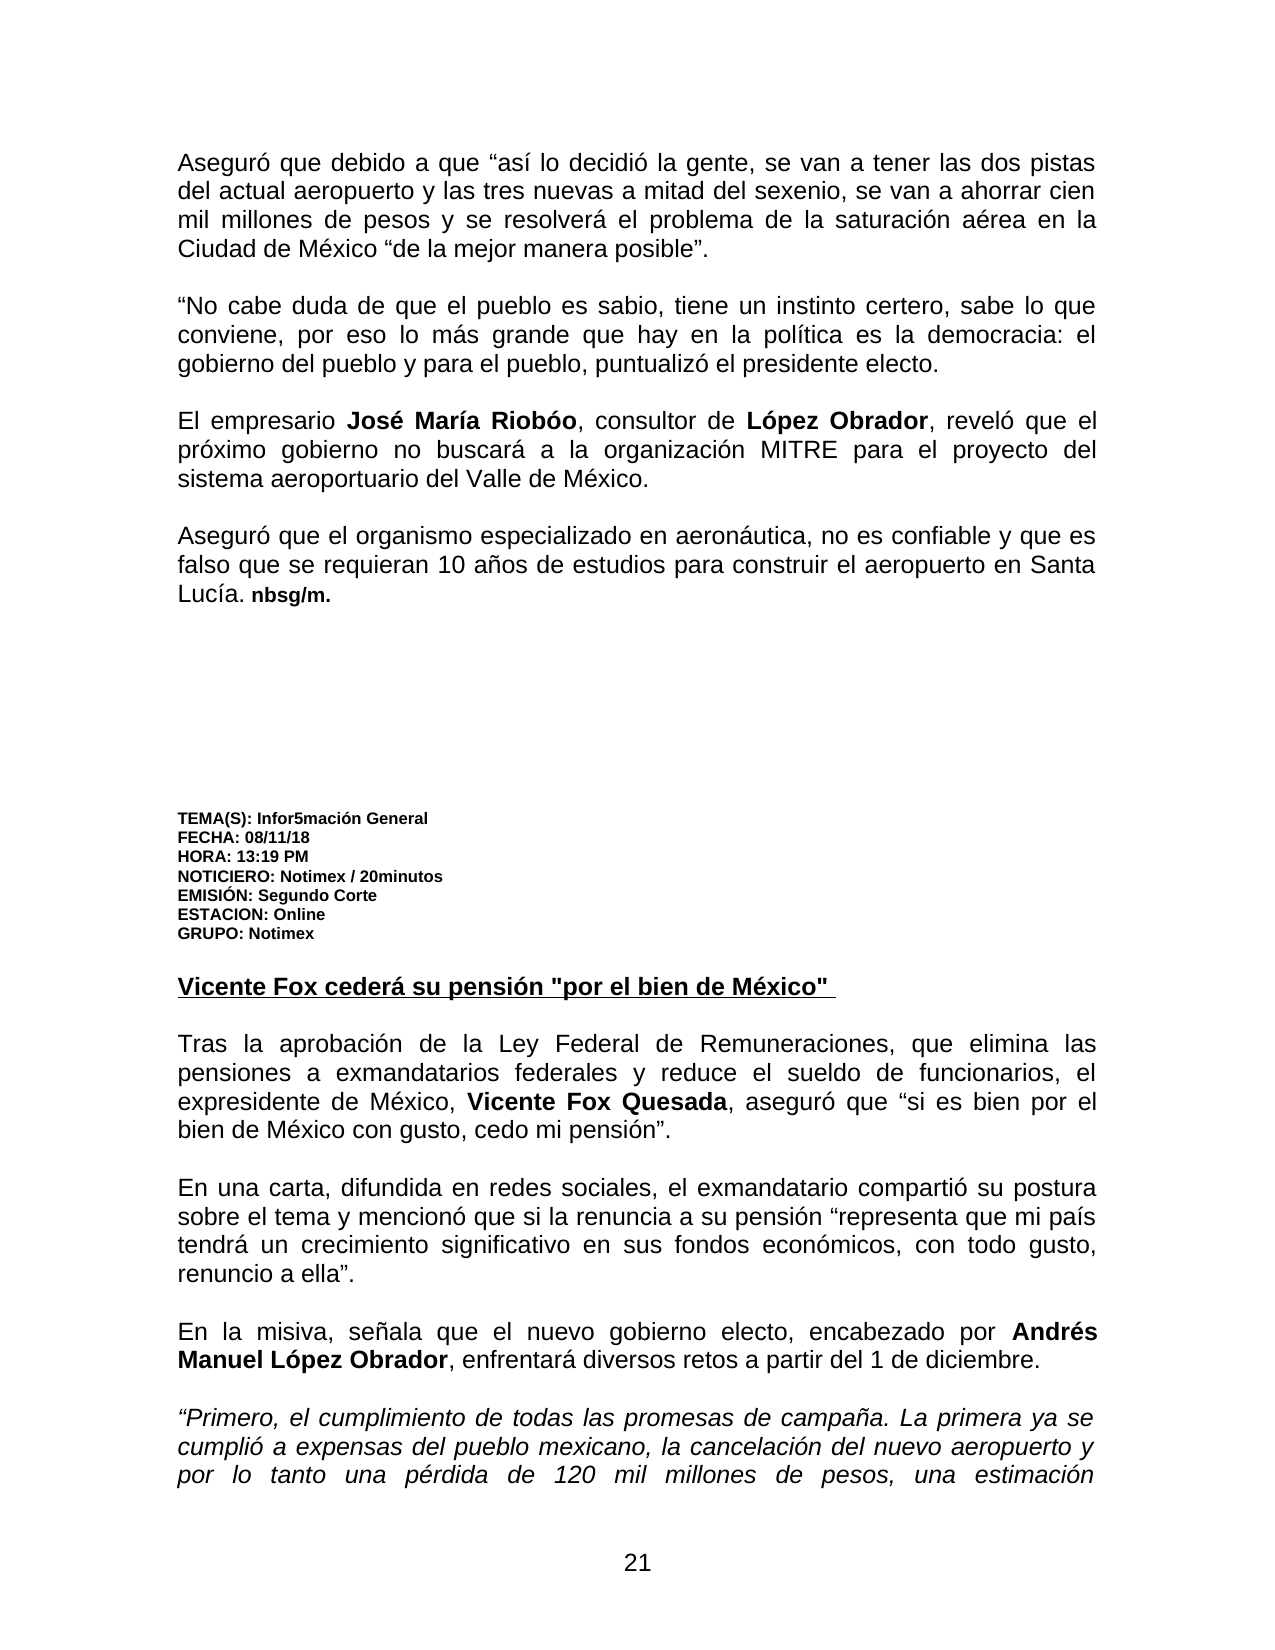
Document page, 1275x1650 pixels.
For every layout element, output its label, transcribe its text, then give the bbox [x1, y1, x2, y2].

text Tras la aprobación de la Ley Federal de Remuneraciones, que elimina las pensiones a exmandatarios federales y reduce el sueldo de funcionarios, el expresidente de México, Vicente Fox Quesada, aseguró que “si es bien por el bien de México con gusto, cedo mi pensión”. [177, 1029, 1098, 1144]
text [177, 1403, 1098, 1489]
text HORA: 13:19 PM [177, 847, 1098, 866]
text Aseguró que el organismo especializado en aeronáutica, no es confiable y que es falso que se requieran 10 años de estudios para construir el aeropuerto en Santa Lucía. nbsg/m. [177, 521, 1098, 608]
text EMISIÓN: Segundo Corte [177, 886, 1098, 905]
text Aseguró que debido a que “así lo decidió la gente, se van a tener las dos pistas del actual aeropuerto y las tres nuevas a mitad del sexenio, se van a ahorrar cien mil millones de pesos y se resolverá el problema de la saturación aérea en la Ciudad de México “de la mejor manera posible”. [177, 148, 1098, 263]
text El empresario José María Riobóo, consultor de López Obrador, reveló que el próximo gobierno no buscará a la organización MITRE para el proyecto del sistema aeroportuario del Valle de México. [177, 406, 1098, 493]
text ESTACION: Online [177, 905, 1098, 924]
text “No cabe duda de que el pueblo es sabio, tiene un instinto certero, sabe lo que conviene, por eso lo más grande que hay en la política es la democracia: el gobierno del pueblo y para el pueblo, puntualizó el presidente electo. [177, 291, 1098, 378]
text FECHA: 08/11/18 [177, 828, 1098, 847]
text En una carta, difundida en redes sociales, el exmandatario compartió su postura sobre el tema y mencionó que si la renuncia a su pensión “representa que mi país tendrá un crecimiento significativo en sus fondos económicos, con todo gusto, renuncio a ella”. [177, 1173, 1098, 1288]
text NOTICIERO: Notimex / 20minutos [177, 866, 1098, 886]
text En la misiva, señala que el nuevo gobierno electo, encabezado por Andrés Manuel López Obrador, enfrentará diversos retos a partir del 1 de diciembre. [177, 1317, 1098, 1374]
text GRUPO: Notimex [177, 924, 1098, 943]
text Vicente Fox cederá su pensión "por el bien de México" [177, 972, 1098, 1001]
text TEMA(S): Infor5mación General [177, 809, 1098, 828]
